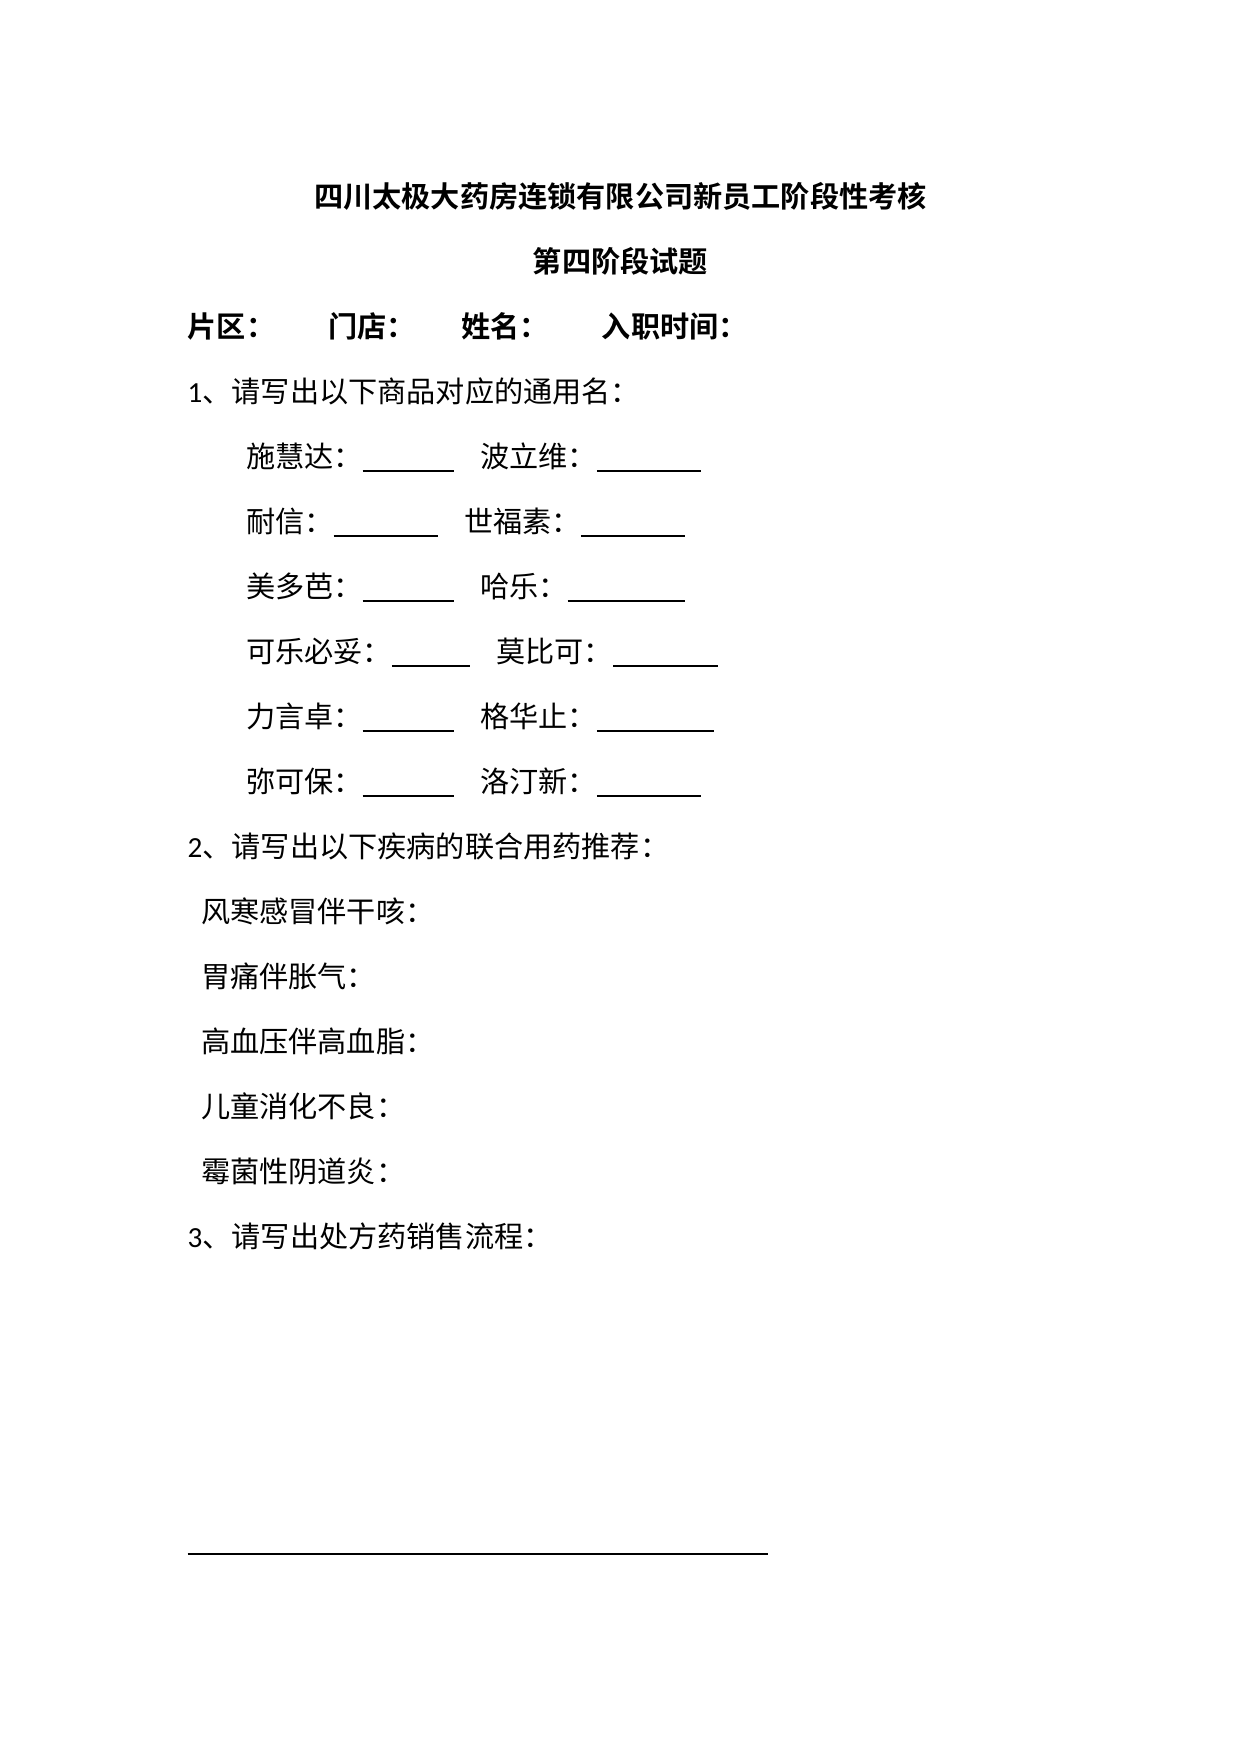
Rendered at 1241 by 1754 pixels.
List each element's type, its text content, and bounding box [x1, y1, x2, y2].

list 美多芭： 哈乐： [187, 552, 1053, 617]
list 儿童消化不良： [187, 1072, 1053, 1137]
list 力言卓： 格华止： [187, 682, 1053, 747]
list 耐信： 世福素： [187, 487, 1053, 552]
list 风寒感冒伴干咳： [187, 877, 1053, 942]
list 施慧达： 波立维： [187, 422, 1053, 487]
text 第四阶段试题 [187, 227, 1053, 292]
list 弥可保： 洛汀新： [187, 747, 1053, 812]
text 四川太极大药房连锁有限公司新员工阶段性考核 [187, 162, 1053, 227]
list 胃痛伴胀气： [187, 942, 1053, 1007]
list 可乐必妥： 莫比可： [187, 617, 1053, 682]
text 片区： 门店： 姓名： 入职时间： [187, 292, 1053, 357]
list 请写出以下商品对应的通用名： [187, 357, 1053, 422]
list 高血压伴高血脂： [187, 1007, 1053, 1072]
list 请写出处方药销售流程： [187, 1202, 1053, 1267]
list 霉菌性阴道炎： [187, 1137, 1053, 1202]
list 请写出以下疾病的联合用药推荐： [187, 812, 1053, 877]
